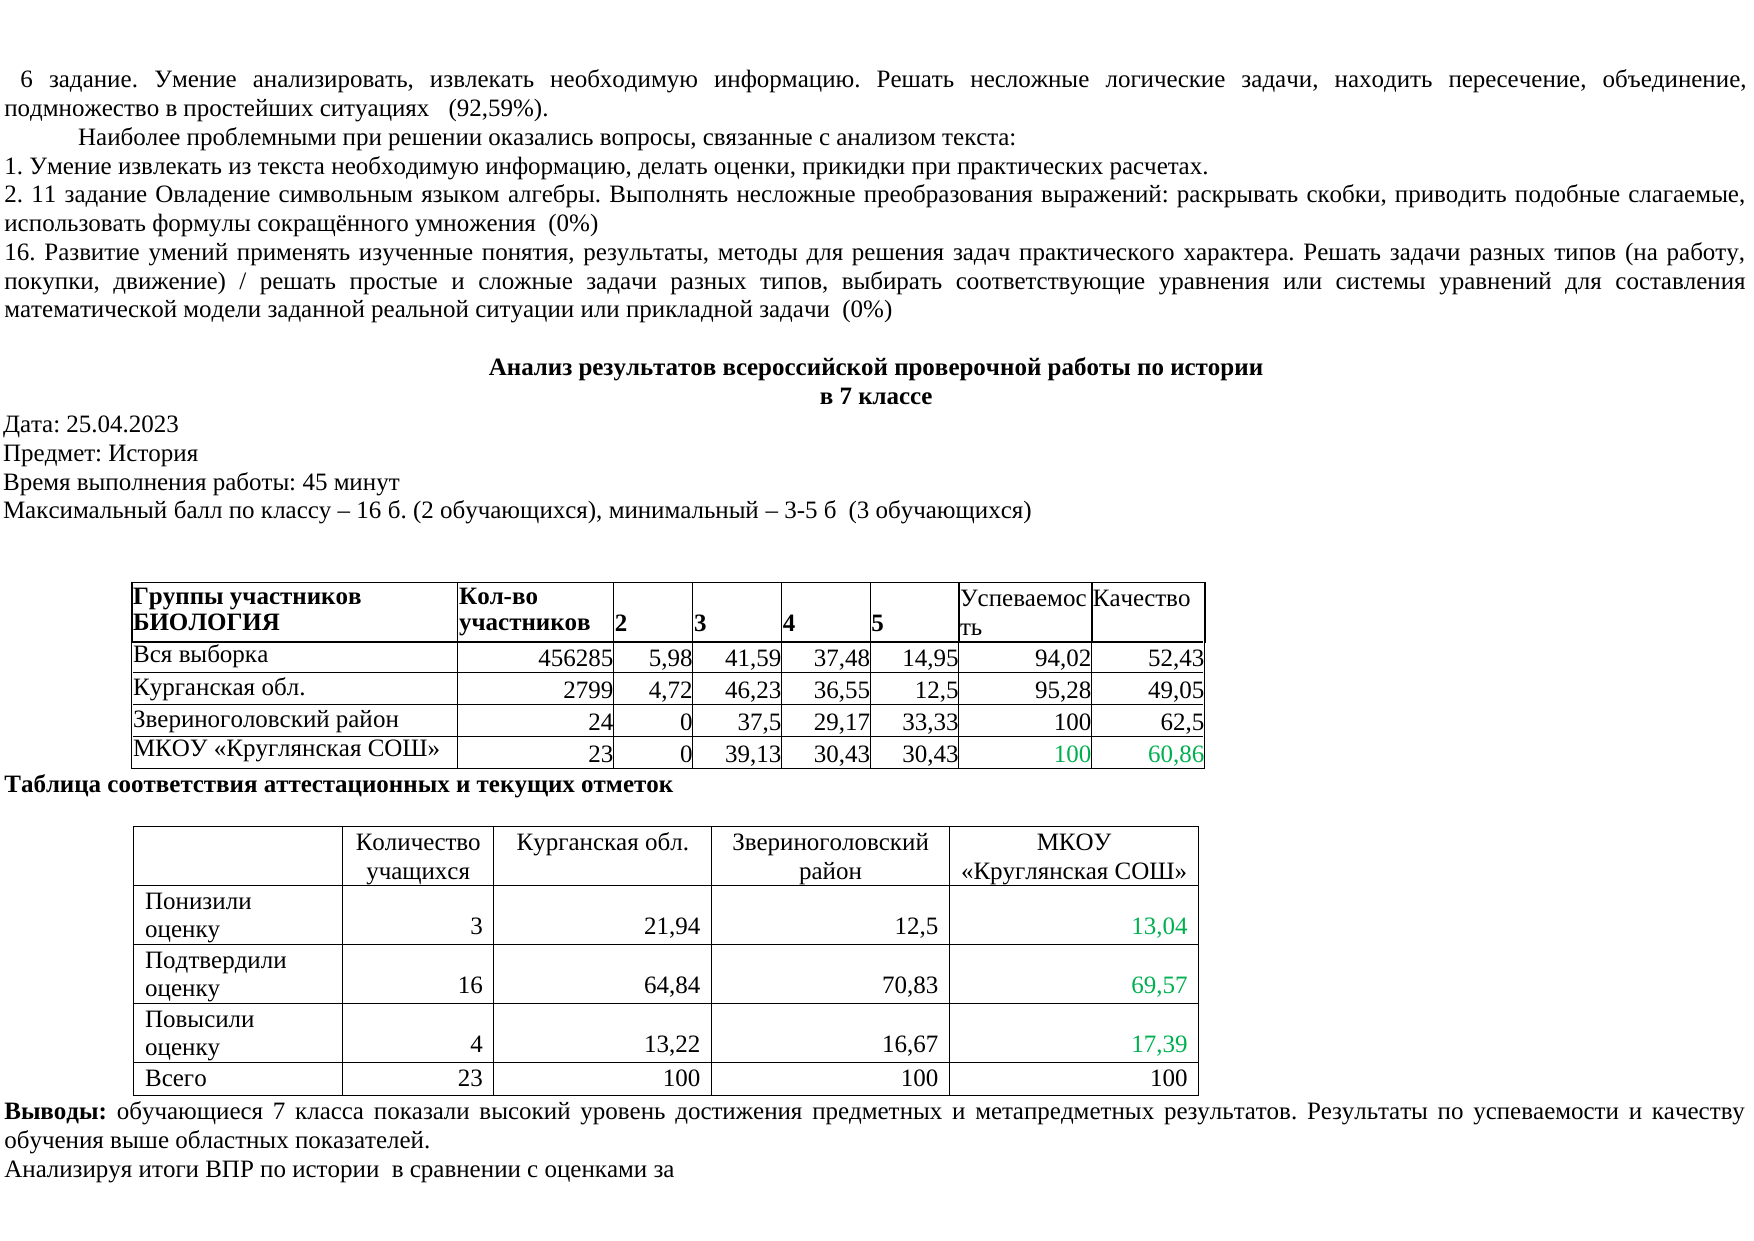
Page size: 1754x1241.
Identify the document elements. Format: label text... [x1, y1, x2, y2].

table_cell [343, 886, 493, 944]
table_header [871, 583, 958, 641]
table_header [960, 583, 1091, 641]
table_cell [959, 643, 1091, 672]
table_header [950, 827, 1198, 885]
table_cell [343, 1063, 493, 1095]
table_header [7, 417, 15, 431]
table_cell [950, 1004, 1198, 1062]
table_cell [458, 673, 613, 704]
text Анализ результатов всероссийской проверочной работы по истории [4, 352, 1748, 381]
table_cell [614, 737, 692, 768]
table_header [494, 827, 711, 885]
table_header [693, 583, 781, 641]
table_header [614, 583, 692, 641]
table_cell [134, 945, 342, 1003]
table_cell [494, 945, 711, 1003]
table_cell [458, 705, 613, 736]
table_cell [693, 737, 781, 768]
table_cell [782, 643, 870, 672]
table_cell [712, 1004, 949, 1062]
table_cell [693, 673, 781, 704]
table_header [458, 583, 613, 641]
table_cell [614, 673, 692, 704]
text 2. 11 задание Овладение символьным языком алгебры. Выполнять несложные преобразования выражений: раскрывать скобки, приводить подобные слагаемые, использовать формулы сокращённого умножения (0%) [4, 179, 1748, 237]
text в 7 классе [4, 381, 1748, 409]
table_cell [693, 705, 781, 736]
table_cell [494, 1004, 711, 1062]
text 6 задание. Умение анализировать, извлекать необходимую информацию. Решать несложные логические задачи, находить пересечение, объединение, подмножество в простейших ситуациях (92,59%). [4, 64, 1748, 122]
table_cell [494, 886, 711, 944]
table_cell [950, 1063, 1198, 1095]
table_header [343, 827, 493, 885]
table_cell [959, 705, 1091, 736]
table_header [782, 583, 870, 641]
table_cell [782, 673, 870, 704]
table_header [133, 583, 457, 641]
text Наиболее проблемными при решении оказались вопросы, связанные с анализом текста: [4, 122, 1748, 151]
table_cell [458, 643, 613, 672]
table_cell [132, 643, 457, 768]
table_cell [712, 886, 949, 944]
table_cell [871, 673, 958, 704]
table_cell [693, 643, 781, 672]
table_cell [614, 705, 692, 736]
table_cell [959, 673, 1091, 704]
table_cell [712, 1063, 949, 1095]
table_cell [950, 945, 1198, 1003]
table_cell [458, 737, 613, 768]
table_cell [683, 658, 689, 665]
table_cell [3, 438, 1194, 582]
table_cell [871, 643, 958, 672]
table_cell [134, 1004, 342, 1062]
text 16. Развитие умений применять изученные понятия, результаты, методы для решения задач практического характера. Решать задачи разных типов (на работу, покупки, движение) / решать простые и сложные задачи разных типов, выбирать соответствующие уравнения или системы уравнений для составления математической модели заданной реальной ситуации или прикладной задачи (0%) [4, 237, 1748, 323]
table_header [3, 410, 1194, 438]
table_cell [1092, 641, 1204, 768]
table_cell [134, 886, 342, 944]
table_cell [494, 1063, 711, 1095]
text Анализируя итоги ВПР по истории в сравнении с оценками за [4, 1154, 1748, 1183]
text 1. Умение извлекать из текста необходимую информацию, делать оценки, прикидки при практических расчетах. [4, 151, 1748, 179]
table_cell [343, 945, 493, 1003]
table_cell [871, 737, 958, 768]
text Выводы: обучающиеся 7 класса показали высокий уровень достижения предметных и метапредметных результатов. Результаты по успеваемости и качеству обучения выше областных показателей. [4, 1096, 1748, 1154]
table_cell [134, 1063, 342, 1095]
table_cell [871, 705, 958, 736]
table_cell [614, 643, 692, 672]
text Таблица соответствия аттестационных и текущих отметок [4, 769, 1748, 797]
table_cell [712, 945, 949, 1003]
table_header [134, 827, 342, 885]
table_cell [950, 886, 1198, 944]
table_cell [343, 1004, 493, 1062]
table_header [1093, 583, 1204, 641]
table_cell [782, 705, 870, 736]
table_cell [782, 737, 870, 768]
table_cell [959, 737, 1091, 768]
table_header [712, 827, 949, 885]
